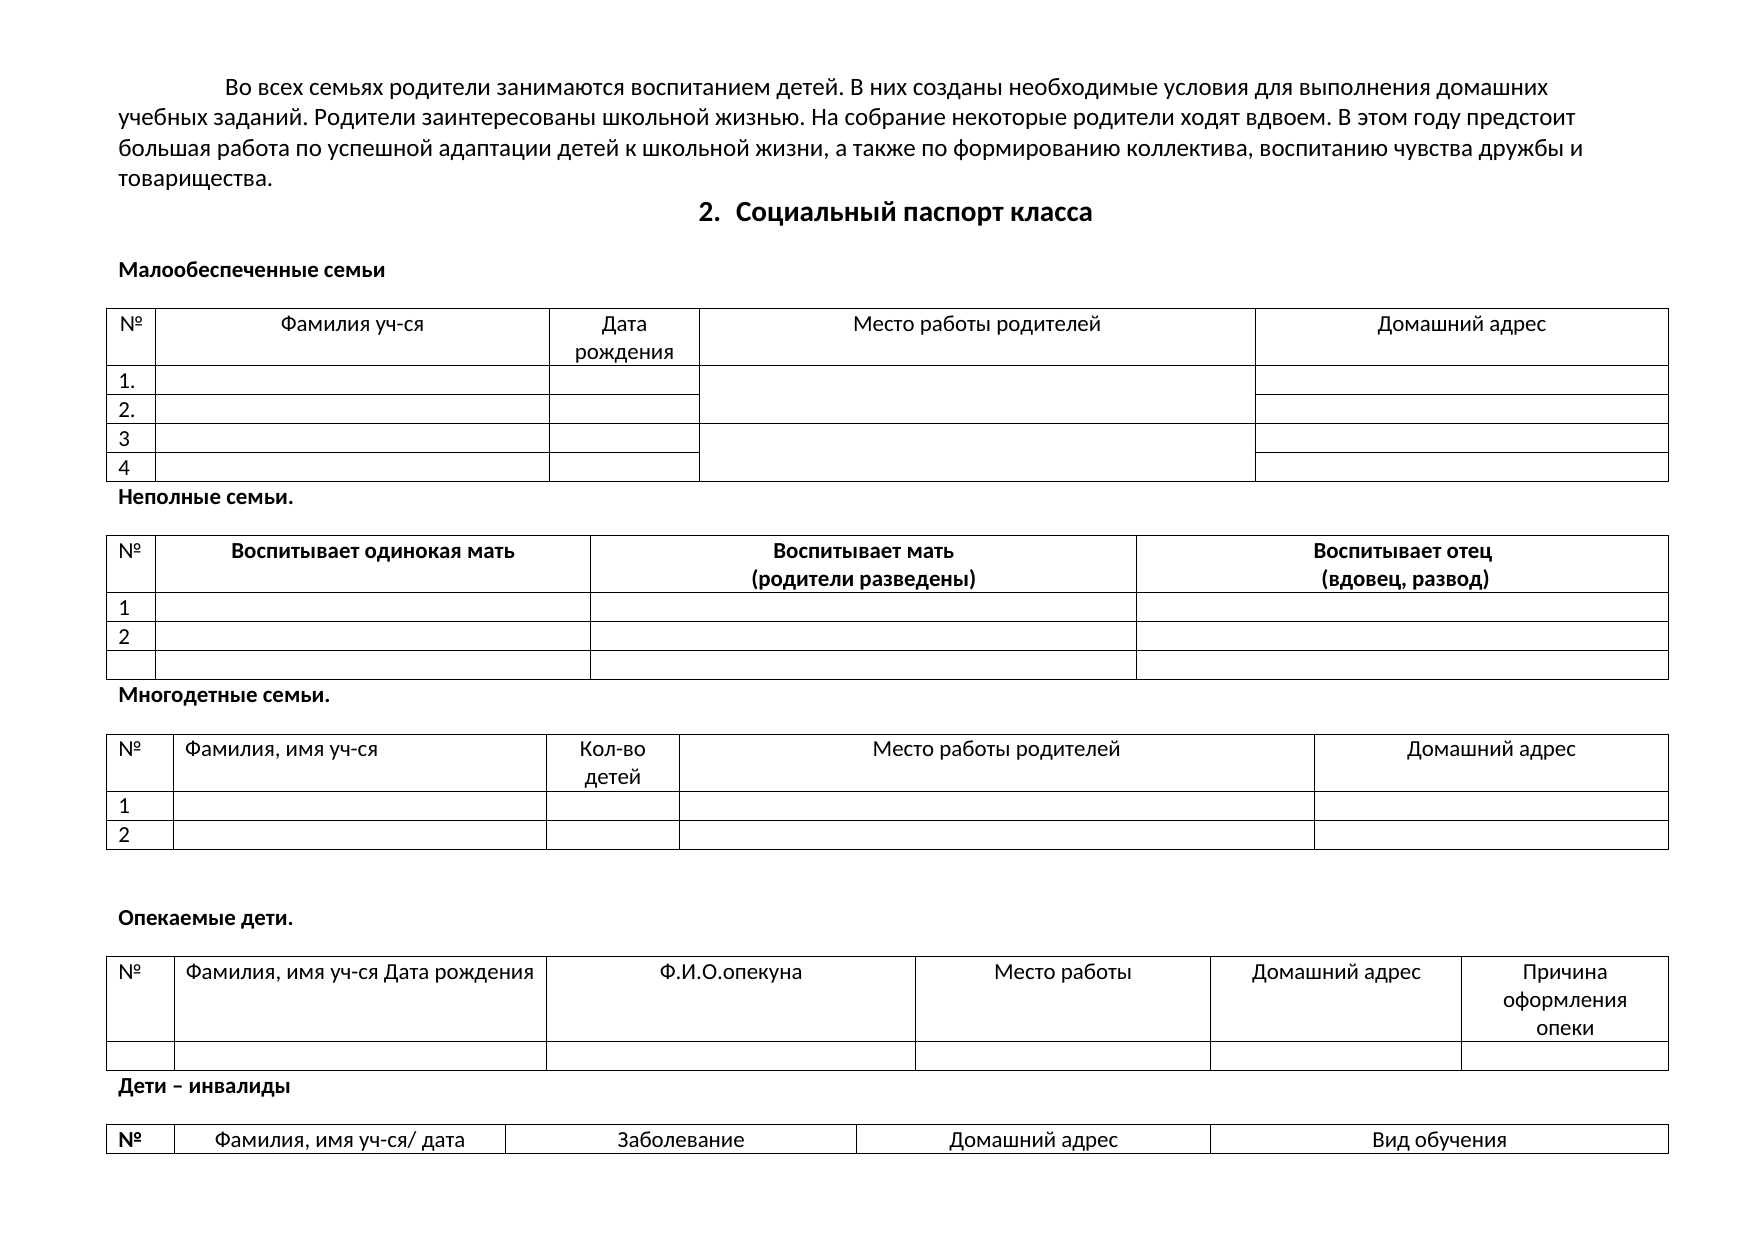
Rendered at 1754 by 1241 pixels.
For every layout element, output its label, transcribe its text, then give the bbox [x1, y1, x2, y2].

table_cell [156, 593, 590, 621]
table_cell [156, 395, 549, 423]
table_cell [156, 366, 549, 394]
table_header Место работы родителей [700, 309, 1255, 365]
table_cell [156, 424, 549, 452]
table_cell [1211, 1042, 1461, 1070]
table_cell [107, 651, 155, 679]
table_cell [547, 1042, 915, 1070]
table_cell [1462, 1042, 1668, 1070]
table_header Место работы [916, 957, 1210, 1041]
table_header Заболевание [506, 1125, 856, 1153]
table_header Место работы родителей [680, 735, 1314, 791]
table_cell 4 [107, 453, 155, 481]
table_cell [156, 622, 590, 650]
table_cell [1137, 622, 1668, 650]
table_cell [1315, 792, 1668, 819]
table_header № [107, 735, 173, 791]
table_header Воспитывает одинокая мать [156, 536, 590, 592]
table_header Фамилия, имя уч-ся [174, 735, 546, 791]
table_cell [550, 424, 699, 452]
table_cell 2 [107, 622, 155, 650]
table_header Домашний адрес [857, 1125, 1210, 1153]
table_cell [1315, 821, 1668, 849]
table_header Домашний адрес [1315, 735, 1668, 791]
text Во всех семьях родители занимаются воспитанием детей. В них созданы необходимые условия для выполнения домашних учебных заданий. Родители заинтересованы школьной жизнью. На собрание некоторые родители ходят вдвоем. В этом году предстоит большая работа по успешной адаптации детей к школьной жизни, а также по формированию коллектива, воспитанию чувства дружбы и товарищества. [118, 71, 1636, 193]
table_cell [680, 821, 1314, 849]
table_cell [1256, 453, 1668, 481]
text Дети – инвалиды [118, 1071, 1636, 1099]
table_header № [107, 536, 155, 592]
table_header Фамилия уч-ся [156, 309, 549, 365]
table_cell 1 [107, 593, 155, 621]
table_cell [1256, 395, 1668, 423]
table_header Причина оформления опеки [1462, 957, 1668, 1041]
table_cell [174, 821, 546, 849]
table_header Кол-во детей [547, 735, 679, 791]
table_header Домашний адрес [1211, 957, 1461, 1041]
table_cell [591, 593, 1136, 621]
table_header Ф.И.О.опекуна [547, 957, 915, 1041]
table_header Воспитывает мать (родители разведены) [591, 536, 1136, 592]
table_header Фамилия, имя уч-ся Дата рождения [175, 957, 546, 1041]
table_cell [550, 395, 699, 423]
text Многодетные семьи. [118, 680, 1636, 708]
table_header № [107, 1125, 174, 1153]
table_cell [550, 453, 699, 481]
table_cell 2 [107, 821, 173, 849]
table_cell [156, 453, 549, 481]
table_header Вид обучения [1211, 1125, 1668, 1153]
table_cell [547, 821, 679, 849]
table_cell [1256, 366, 1668, 394]
table_cell [1137, 651, 1668, 679]
table_cell [550, 366, 699, 394]
table_cell [174, 792, 546, 819]
table_header № [107, 957, 174, 1041]
table_cell 3 [107, 424, 155, 452]
table_cell [680, 792, 1314, 819]
table_header Дата рождения [550, 309, 699, 365]
text Неполные семьи. [118, 482, 1636, 510]
table_cell [1137, 593, 1668, 621]
table_cell [700, 424, 1255, 481]
table_cell 1. [107, 366, 155, 394]
text Опекаемые дети. [118, 903, 1636, 931]
table_cell [1256, 424, 1668, 452]
list Социальный паспорт класса [156, 193, 1636, 228]
table_cell 1 [107, 792, 173, 819]
table_cell [107, 1042, 174, 1070]
text Малообеспеченные семьи [118, 255, 1636, 283]
table_header № [107, 309, 155, 365]
table_cell [591, 651, 1136, 679]
table_header Домашний адрес [1256, 309, 1668, 365]
table_cell [156, 651, 590, 679]
table_cell 2. [107, 395, 155, 423]
table_cell [591, 622, 1136, 650]
table_cell [175, 1042, 546, 1070]
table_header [175, 1125, 505, 1153]
table_header Воспитывает отец (вдовец, развод) [1137, 536, 1668, 592]
table_cell [547, 792, 679, 819]
table_cell [700, 366, 1255, 423]
table_cell [916, 1042, 1210, 1070]
